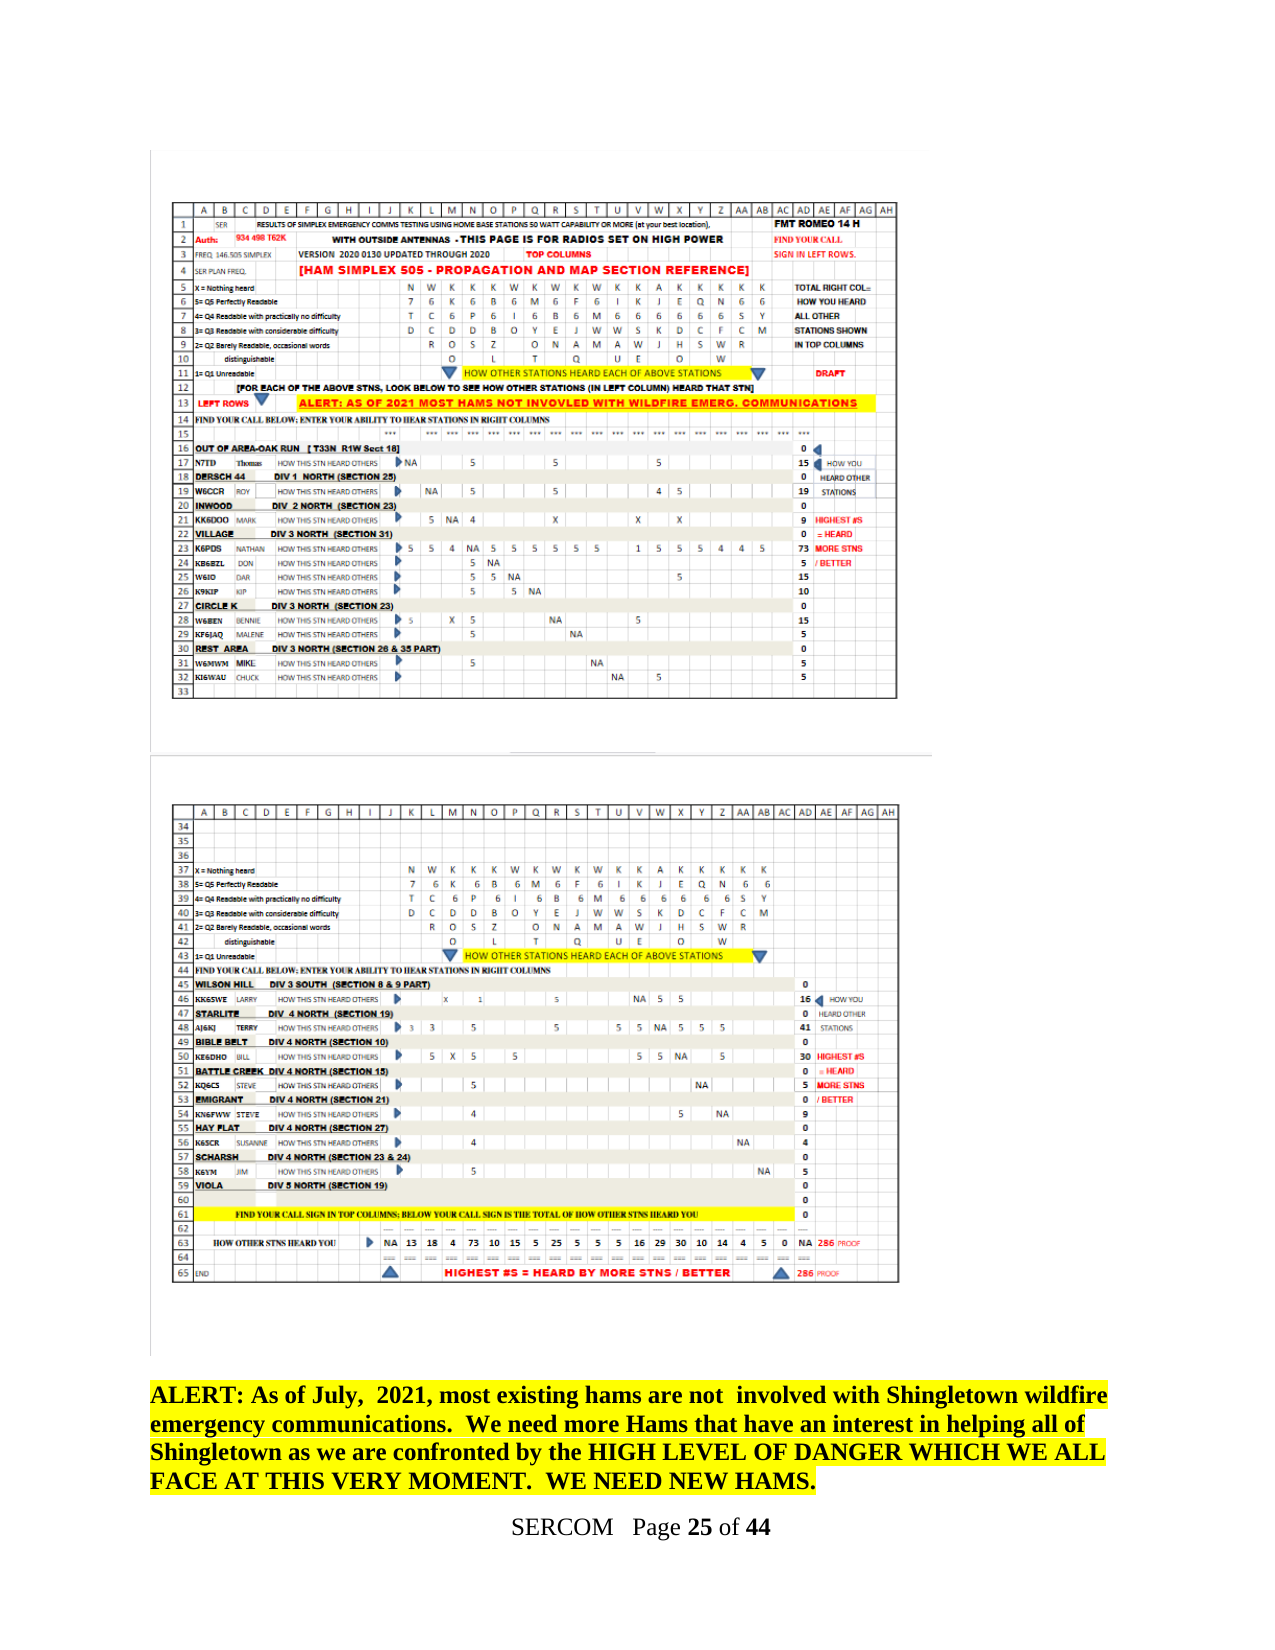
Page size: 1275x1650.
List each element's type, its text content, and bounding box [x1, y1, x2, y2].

text ALERT: As of July, 2021, most existing hams are not involved with Shingletown wildfire emergency communications. We need more Hams that have an interest in helping all of Shingletown as we are confronted by the HIGH LEVEL OF DANGER WHICH WE ALL FACE AT THIS VERY MOMENT. WE NEED NEW HAMS. [816, 1380, 1125, 1495]
picture [150, 150, 932, 1356]
